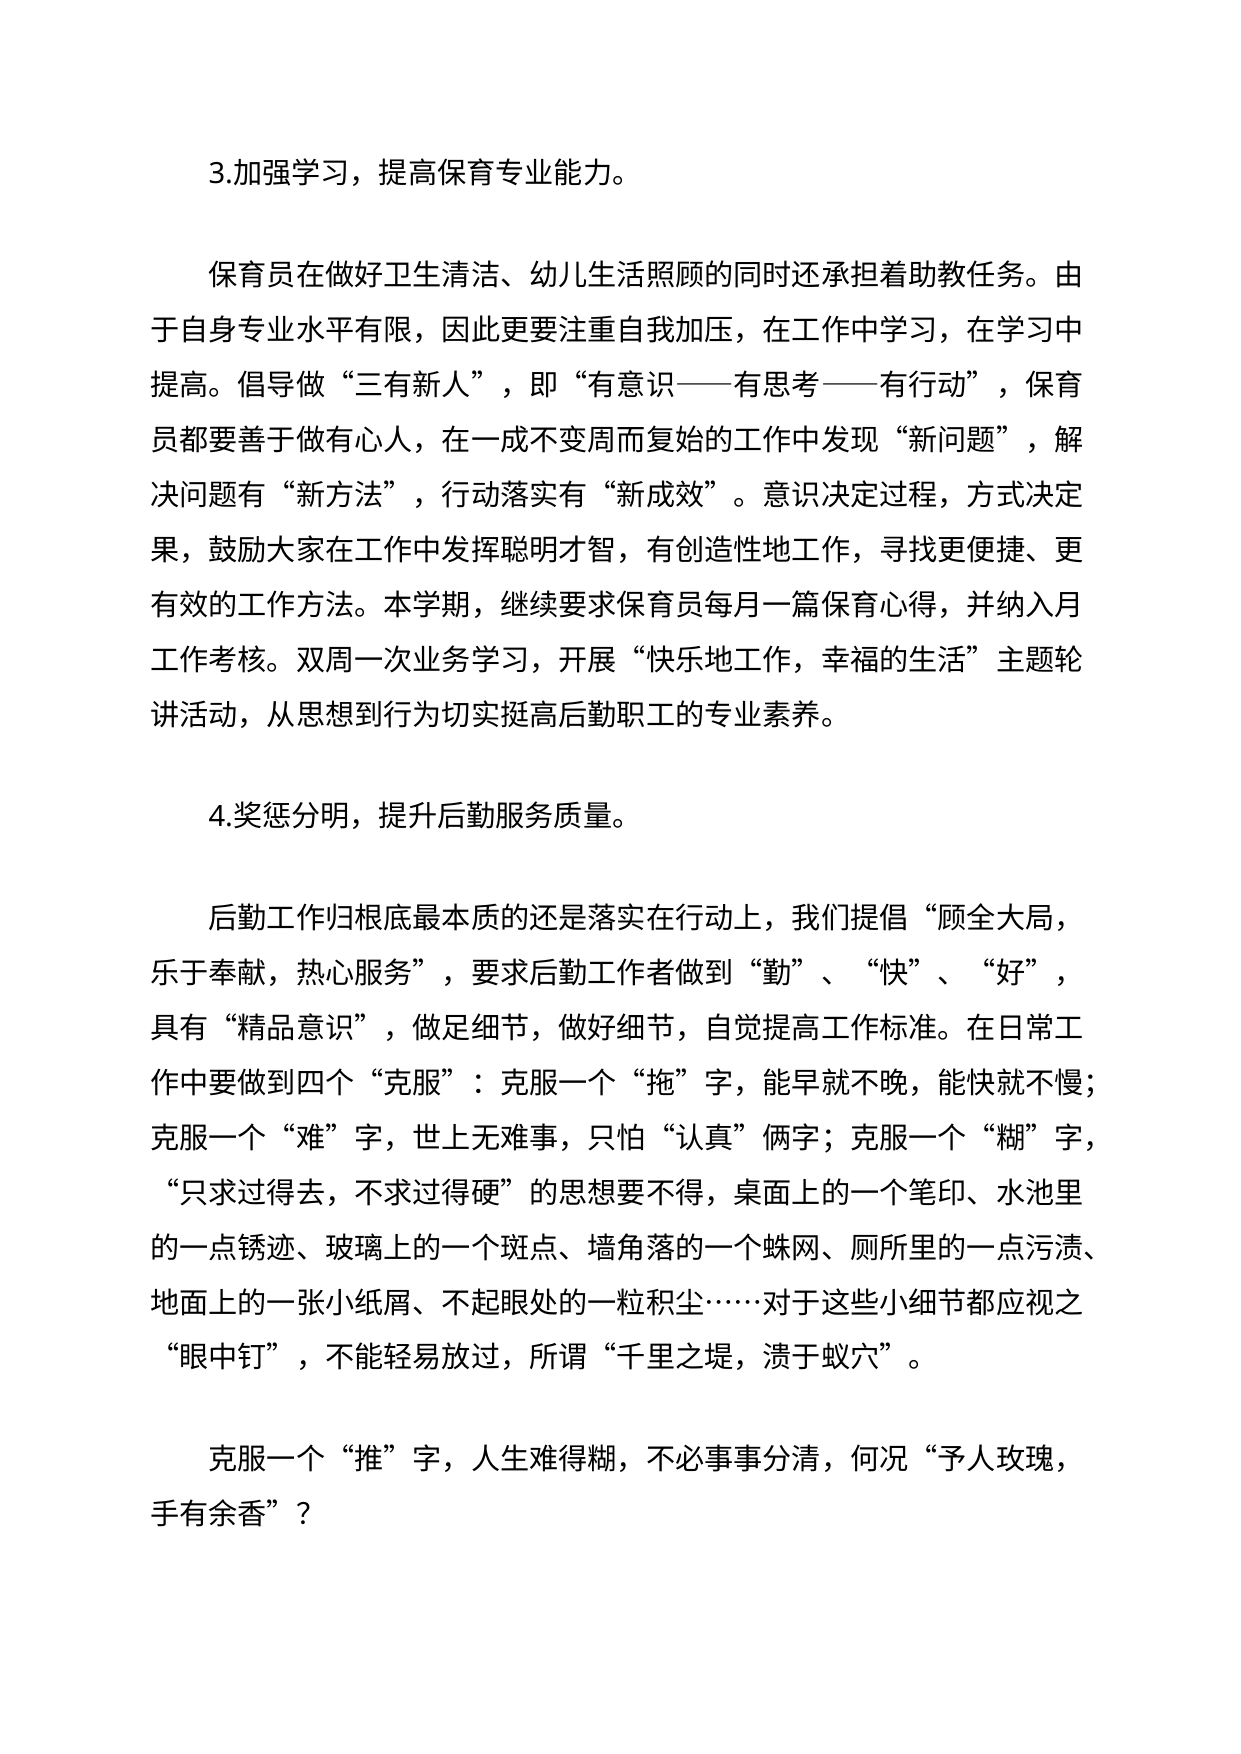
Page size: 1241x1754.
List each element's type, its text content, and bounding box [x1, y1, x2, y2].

text 保育员在做好卫生清洁、幼儿生活照顾的同时还承担着助教任务。由于自身专业水平有限，因此更要注重自我加压，在工作中学习，在学习中提高。倡导做“三有新人”，即“有意识——有思考——有行动”，保育员都要善于做有心人，在一成不变周而复始的工作中发现“新问题”，解决问题有“新方法”，行动落实有“新成效”。意识决定过程，方式决定果，鼓励大家在工作中发挥聪明才智，有创造性地工作，寻找更便捷、更有效的工作方法。本学期，继续要求保育员每月一篇保育心得，并纳入月工作考核。双周一次业务学习，开展“快乐地工作，幸福的生活”主题轮讲活动，从思想到行为切实挺高后勤职工的专业素养。 [150, 252, 1090, 733]
text 克服一个“推”字，人生难得糊，不必事事分清，何况“予人玫瑰，手有余香”？ [150, 1436, 1090, 1533]
text 4.奖惩分明，提升后勤服务质量。 [150, 793, 1090, 835]
text 后勤工作归根底最本质的还是落实在行动上，我们提倡“顾全大局，乐于奉献，热心服务”，要求后勤工作者做到“勤”、“快”、“好”，具有“精品意识”，做足细节，做好细节，自觉提高工作标准。在日常工作中要做到四个“克服”：克服一个“拖”字，能早就不晚，能快就不慢；克服一个“难”字，世上无难事，只怕“认真”俩字；克服一个“糊”字，“只求过得去，不求过得硬”的思想要不得，桌面上的一个笔印、水池里的一点锈迹、玻璃上的一个斑点、墙角落的一个蛛网、厕所里的一点污渍、地面上的一张小纸屑、不起眼处的一粒积尘……对于这些小细节都应视之“眼中钉”，不能轻易放过，所谓“千里之堤，溃于蚁穴”。 [150, 895, 1090, 1376]
text 3.加强学习，提高保育专业能力。 [150, 150, 1090, 192]
